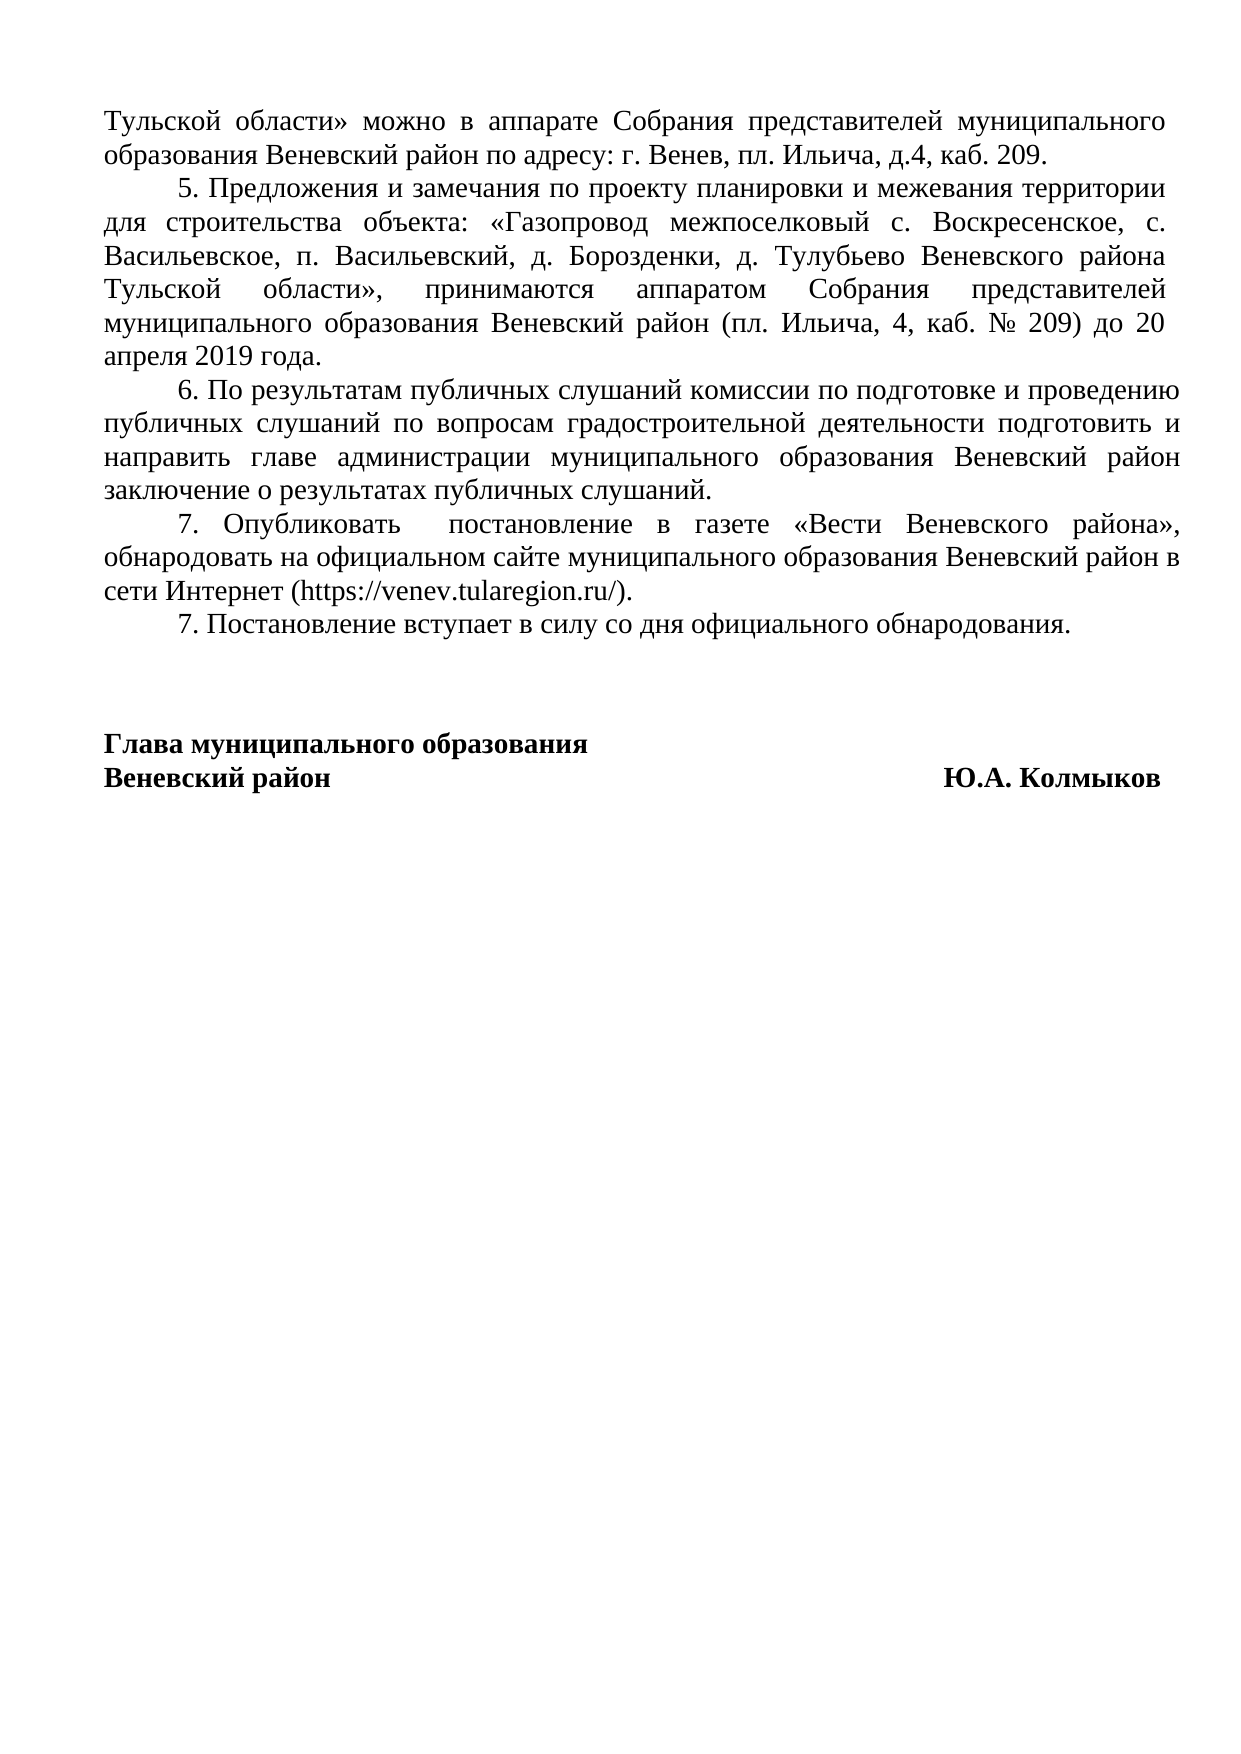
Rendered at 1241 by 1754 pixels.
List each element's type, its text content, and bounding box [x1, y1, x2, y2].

text 6. По результатам публичных слушаний комиссии по подготовке и проведению публичных слушаний по вопросам градостроительной деятельности подготовить и направить главе администрации муниципального образования Веневский район заключение о результатах публичных слушаний. [103, 372, 1181, 506]
text 5. Предложения и замечания по проекту планировки и межевания территории для строительства объекта: «Газопровод межпоселковый с. Воскресенское, с. Васильевское, п. Васильевский, д. Борозденки, д. Тулубьево Веневского района Тульской области», принимаются аппаратом Собрания представителей муниципального образования Веневский район (пл. Ильича, 4, каб. № 209) до 20 апреля 2019 года. [103, 171, 1167, 372]
text Глава муниципального образования [103, 726, 1167, 760]
text 7. Опубликовать постановление в газете «Вести Веневского района», обнародовать на официальном сайте муниципального образования Веневский район в сети Интернет (https://venev.tularegion.ru/). [103, 506, 1181, 607]
text 7. Постановление вступает в силу со дня официального обнародования. [103, 607, 1181, 640]
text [103, 103, 1167, 171]
text Веневский район Ю.А. Колмыков [103, 760, 1167, 793]
